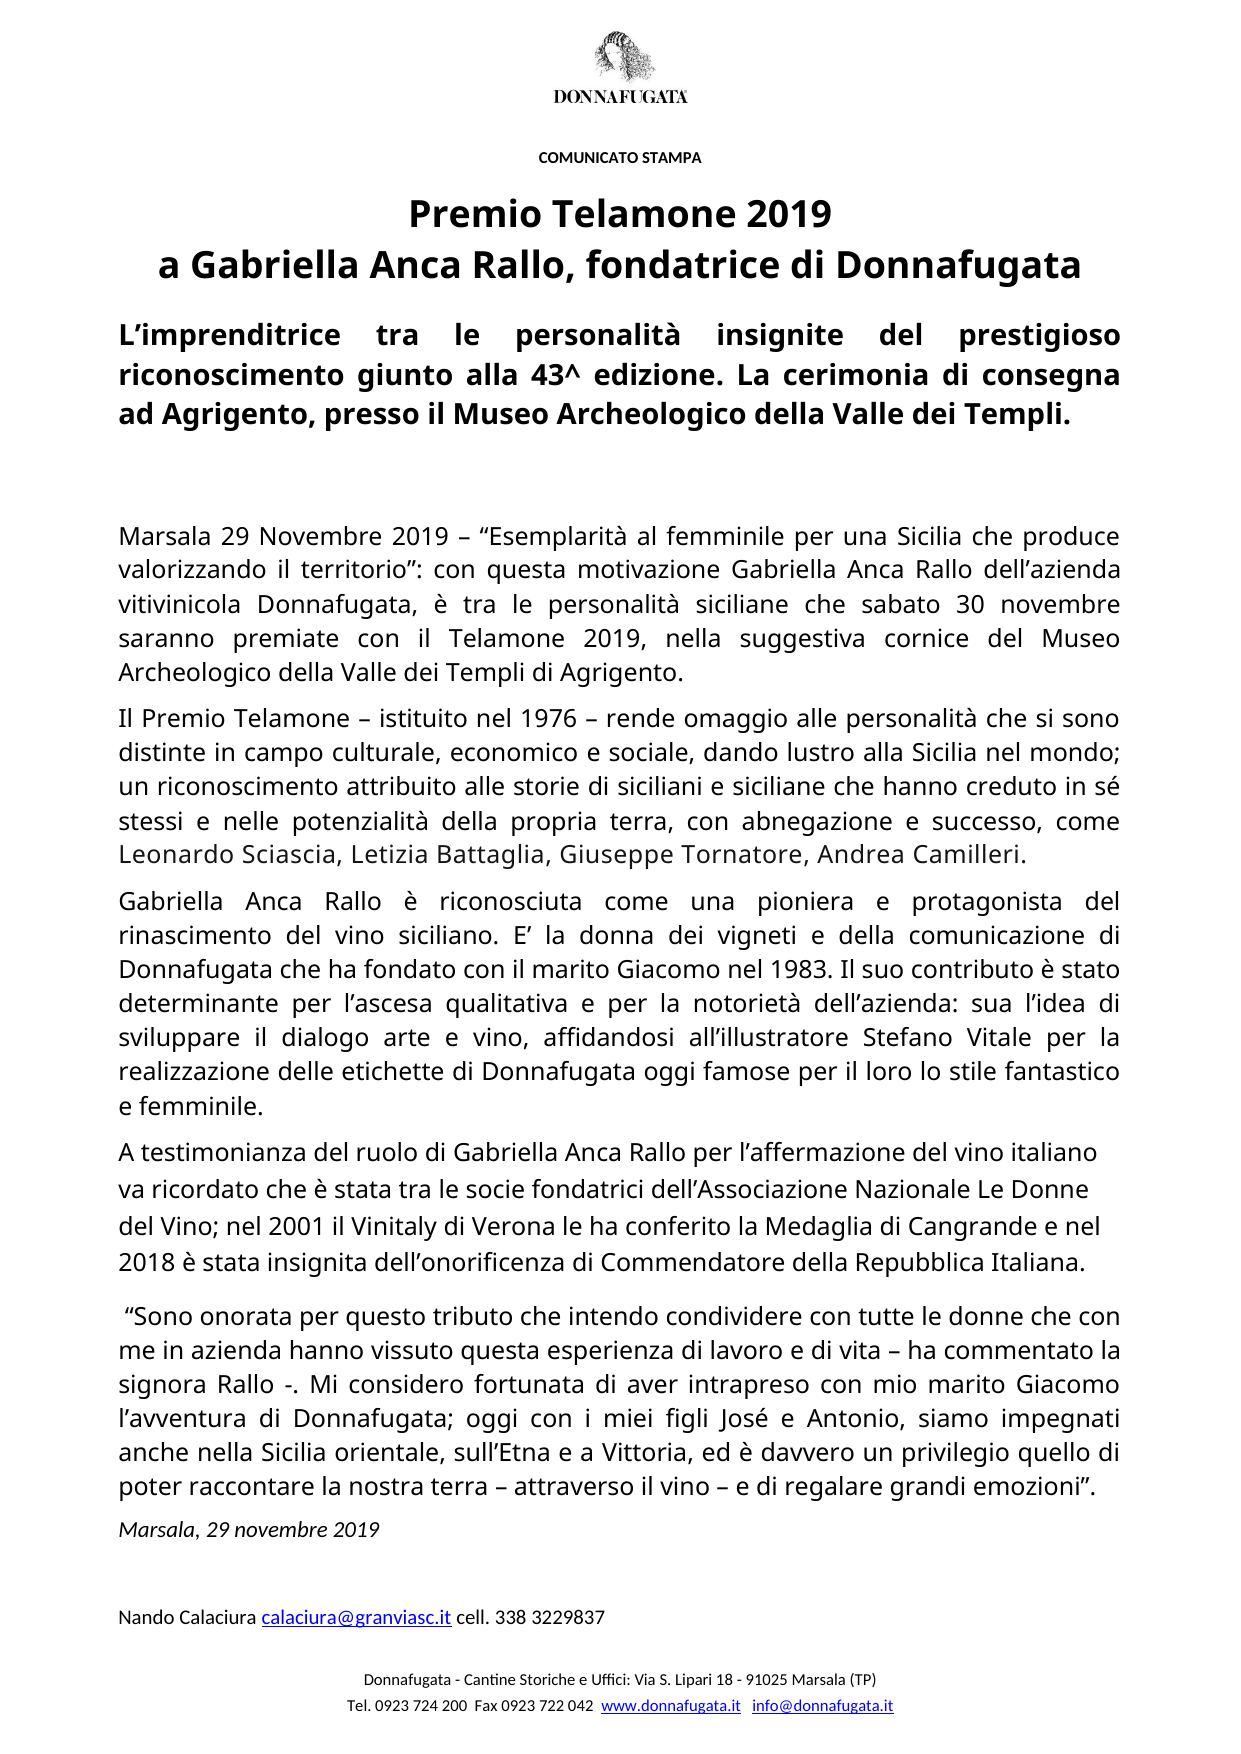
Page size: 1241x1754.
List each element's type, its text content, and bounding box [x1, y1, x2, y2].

text Premio Telamone 2019 [118, 187, 1122, 238]
text Nando Calaciura calaciura@granviasc.it cell. 338 3229837 [118, 1604, 1122, 1630]
text A testimonianza del ruolo di Gabriella Anca Rallo per l’affermazione del vino italiano va ricordato che è stata tra le socie fondatrici dell’Associazione Nazionale Le Donne del Vino; nel 2001 il Vinitaly di Verona le ha conferito la Medaglia di Cangrande e nel 2018 è stata insignita dell’onorificenza di Commendatore della Repubblica Italiana. [118, 1135, 1122, 1279]
text Il Premio Telamone – istituito nel 1976 – rende omaggio alle personalità che si sono distinte in campo culturale, economico e sociale, dando lustro alla Sicilia nel mondo; un riconoscimento attribuito alle storie di siciliani e siciliane che hanno creduto in sé stessi e nelle potenzialità della propria terra, con abnegazione e successo, come Leonardo Sciascia, Letizia Battaglia, Giuseppe Tornatore, Andrea Camilleri. [118, 701, 1122, 871]
text a Gabriella Anca Rallo, fondatrice di Donnafugata [118, 238, 1122, 289]
text Gabriella Anca Rallo è riconosciuta come una pioniera e protagonista del rinascimento del vino siciliano. E’ la donna dei vigneti e della comunicazione di Donnafugata che ha fondato con il marito Giacomo nel 1983. Il suo contributo è stato determinante per l’ascesa qualitativa e per la notorietà dell’azienda: sua l’idea di sviluppare il dialogo arte e vino, affidandosi all’illustratore Stefano Vitale per la realizzazione delle etichette di Donnafugata oggi famose per il loro lo stile fantastico e femminile. [118, 884, 1122, 1122]
text L’imprenditrice tra le personalità insignite del prestigioso riconoscimento giunto alla 43^ edizione. La cerimonia di consegna ad Agrigento, presso il Museo Archeologico della Valle dei Templi. [118, 314, 1122, 433]
text Marsala, 29 novembre 2019 [118, 1515, 1122, 1543]
text “Sono onorata per questo tributo che intendo condividere con tutte le donne che con me in azienda hanno vissuto questa esperienza di lavoro e di vita – ha commentato la signora Rallo -. Mi considero fortunata di aver intrapreso con mio marito Giacomo l’avventura di Donnafugata; oggi con i miei figli José e Antonio, siamo impegnati anche nella Sicilia orientale, sull’Etna e a Vittoria, ed è davvero un privilegio quello di poter raccontare la nostra terra – attraverso il vino – e di regalare grandi emozioni”. [118, 1298, 1122, 1503]
text COMUNICATO STAMPA [118, 148, 1122, 168]
text Marsala 29 Novembre 2019 – “Esemplarità al femminile per una Sicilia che produce valorizzando il territorio”: con questa motivazione Gabriella Anca Rallo dell’azienda vitivinicola Donnafugata, è tra le personalità siciliane che sabato 30 novembre saranno premiate con il Telamone 2019, nella suggestiva cornice del Museo Archeologico della Valle dei Templi di Agrigento. [118, 518, 1122, 688]
